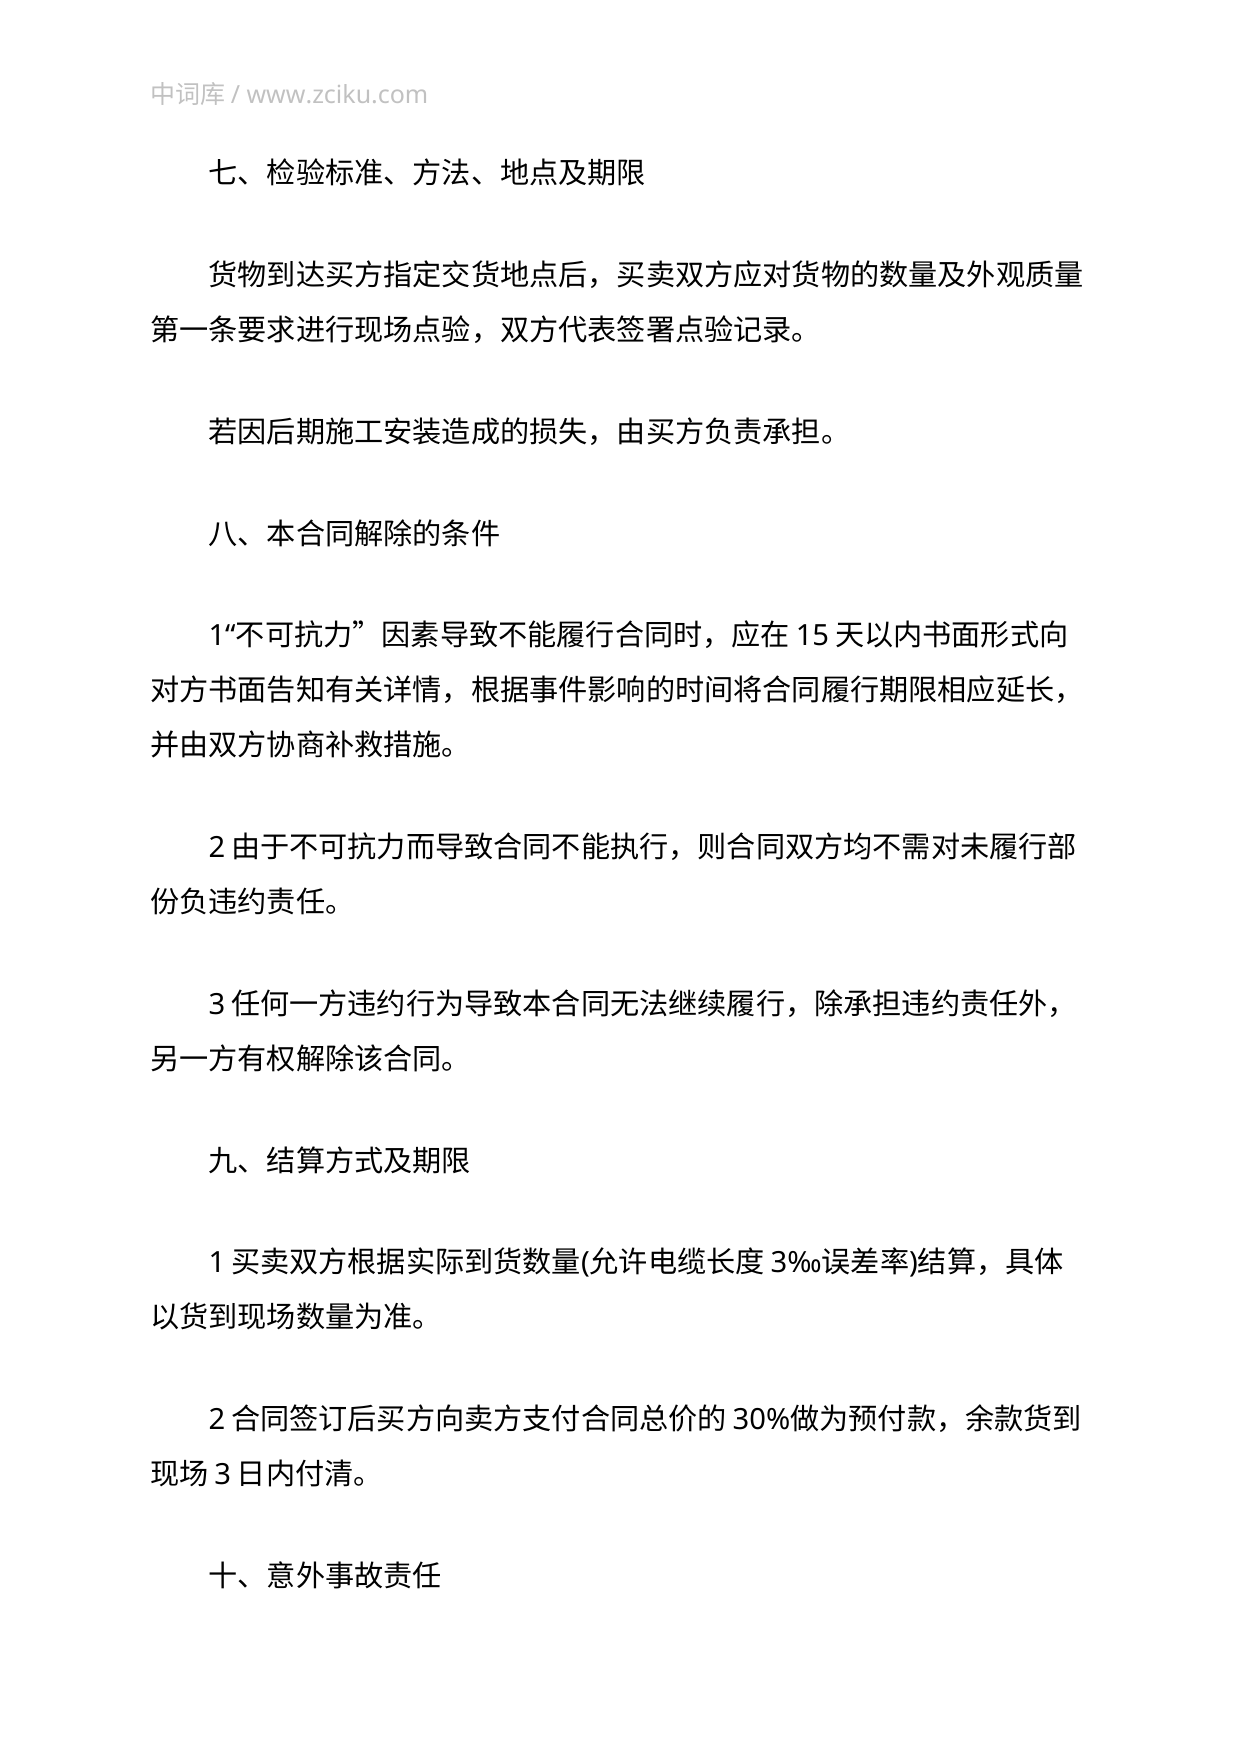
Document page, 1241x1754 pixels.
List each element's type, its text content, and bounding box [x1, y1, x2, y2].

text 九、结算方式及期限 [150, 1137, 1090, 1179]
text 3任何一方违约行为导致本合同无法继续履行，除承担违约责任外，另一方有权解除该合同。 [150, 980, 1090, 1078]
text 货物到达买方指定交货地点后，买卖双方应对货物的数量及外观质量第一条要求进行现场点验，双方代表签署点验记录。 [150, 252, 1090, 349]
text 七、检验标准、方法、地点及期限 [150, 150, 1090, 192]
text 若因后期施工安装造成的损失，由买方负责承担。 [150, 408, 1090, 451]
text 十、意外事故责任 [150, 1553, 1090, 1595]
text 2合同签订后买方向卖方支付合同总价的30%做为预付款，余款货到现场3日内付清。 [150, 1396, 1090, 1493]
text 2由于不可抗力而导致合同不能执行，则合同双方均不需对未履行部份负违约责任。 [150, 824, 1090, 921]
text 1买卖双方根据实际到货数量(允许电缆长度3‰误差率)结算，具体以货到现场数量为准。 [150, 1239, 1090, 1336]
text 1“不可抗力”因素导致不能履行合同时，应在15天以内书面形式向对方书面告知有关详情，根据事件影响的时间将合同履行期限相应延长，并由双方协商补救措施。 [150, 612, 1090, 764]
text 八、本合同解除的条件 [150, 510, 1090, 552]
